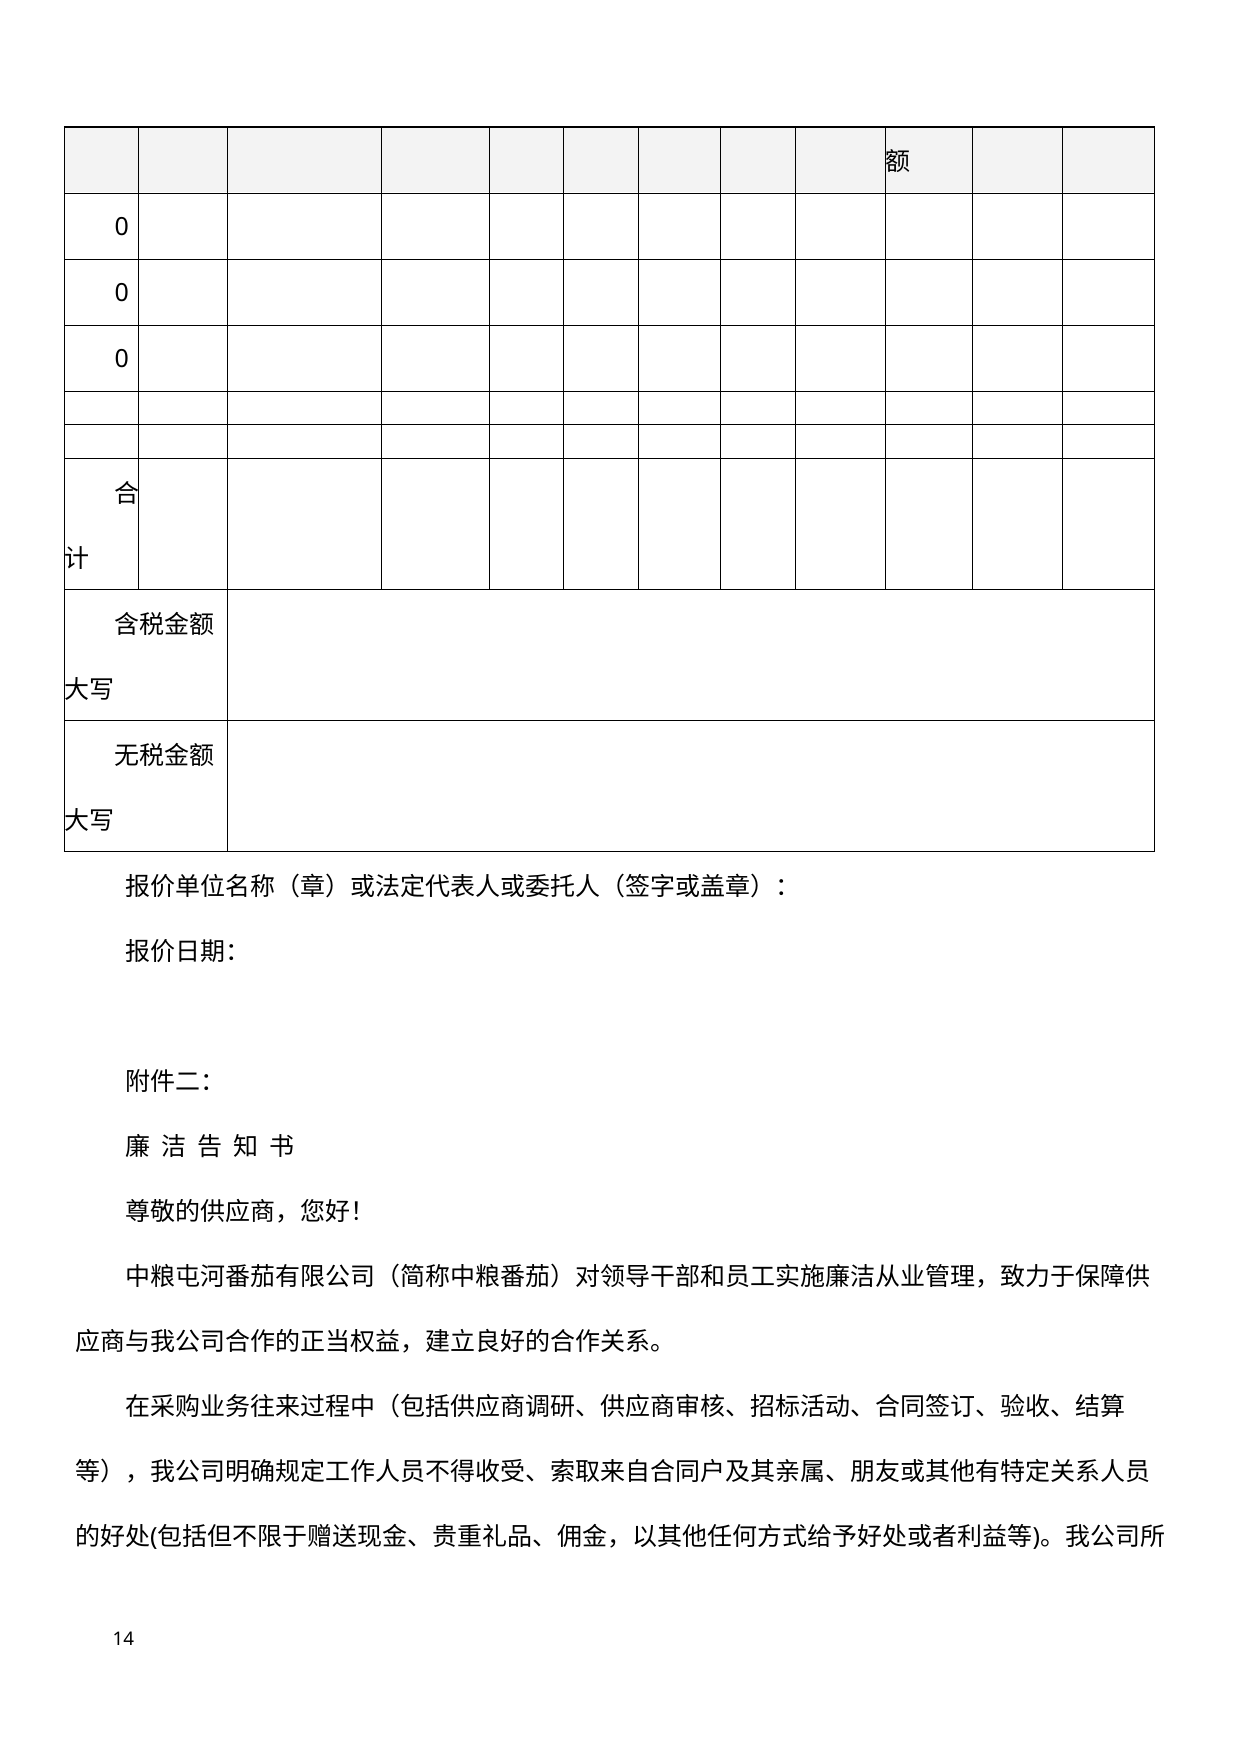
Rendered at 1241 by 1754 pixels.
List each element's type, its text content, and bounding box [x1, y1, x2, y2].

table_cell [721, 260, 795, 324]
table_cell [1063, 326, 1154, 391]
table_cell [382, 260, 489, 324]
table_cell [564, 194, 638, 258]
table_cell [382, 425, 489, 458]
table_cell [796, 425, 885, 458]
table_cell [886, 194, 972, 258]
text 报价单位名称（章）或法定代表人或委托人（签字或盖章）： [75, 852, 1165, 917]
table_cell [639, 425, 720, 458]
table_cell [1063, 459, 1154, 589]
table_cell [564, 260, 638, 324]
table_cell [65, 392, 138, 424]
table_cell [1063, 194, 1154, 258]
table_cell [886, 425, 972, 458]
table_cell [228, 459, 381, 589]
table_cell [490, 392, 563, 424]
table_cell [973, 260, 1062, 324]
table_cell [139, 459, 227, 589]
table_cell [382, 194, 489, 258]
table_cell [564, 459, 638, 589]
table_cell [639, 326, 720, 391]
table_cell [639, 194, 720, 258]
table_cell [490, 459, 563, 589]
table_cell [973, 194, 1062, 258]
table_cell [796, 392, 885, 424]
table_cell [796, 194, 885, 258]
table_cell [721, 194, 795, 258]
text 附件二： [75, 1047, 1165, 1112]
table_cell [721, 459, 795, 589]
table_cell [382, 459, 489, 589]
table_cell [564, 425, 638, 458]
table_header 税率 [721, 128, 795, 192]
table_cell 0 [65, 260, 138, 324]
table_header 序号 [65, 128, 138, 192]
table_cell [490, 260, 563, 324]
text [75, 1372, 1165, 1567]
table_header 备注 [973, 128, 1062, 192]
table_cell [139, 425, 227, 458]
table_cell [721, 392, 795, 424]
table_cell [796, 260, 885, 324]
table_cell [139, 326, 227, 391]
table_cell [564, 392, 638, 424]
table_header 物料描述 [228, 128, 381, 192]
table_cell [1063, 392, 1154, 424]
table_header 不含税 金额 [886, 128, 972, 192]
table_cell [796, 326, 885, 391]
table_cell [886, 326, 972, 391]
table_header 单位 [490, 128, 563, 192]
table_cell 合计 [65, 459, 138, 589]
table_cell [721, 326, 795, 391]
table_cell [228, 194, 381, 258]
table_cell [382, 392, 489, 424]
table_cell [228, 590, 1154, 720]
table_cell [973, 326, 1062, 391]
table_cell [139, 392, 227, 424]
table_cell [1063, 260, 1154, 324]
table_cell [228, 392, 381, 424]
table_cell [490, 425, 563, 458]
table_cell [886, 392, 972, 424]
table_cell [1063, 425, 1154, 458]
table_header 数量 [564, 128, 638, 192]
text 报价日期： [75, 917, 1165, 982]
table_cell [228, 326, 381, 391]
table_cell 无税金额大写 [65, 721, 227, 851]
table_cell [886, 459, 972, 589]
table_header 含税单价 [639, 128, 720, 192]
table_cell [228, 721, 1154, 851]
table_cell [639, 459, 720, 589]
table_cell [796, 459, 885, 589]
table_cell 0 [65, 194, 138, 258]
table_cell 0 [65, 326, 138, 391]
table_cell [973, 459, 1062, 589]
table_cell [139, 260, 227, 324]
table_cell [228, 260, 381, 324]
text 廉 洁 告 知 书 [75, 1112, 1165, 1177]
table_cell [721, 425, 795, 458]
table_cell [639, 260, 720, 324]
table_cell [973, 392, 1062, 424]
table_cell [139, 194, 227, 258]
table_header 交货日期 [1063, 128, 1154, 192]
table_cell [228, 425, 381, 458]
table_cell [886, 260, 972, 324]
table_cell [490, 194, 563, 258]
table_cell [973, 425, 1062, 458]
table_header 规格型号 [382, 128, 489, 192]
table_cell [490, 326, 563, 391]
table_header SAP物料号 [139, 128, 227, 192]
table_cell [564, 326, 638, 391]
table_cell 含税金额大写 [65, 590, 227, 720]
table_cell [639, 392, 720, 424]
text 尊敬的供应商，您好！ [75, 1177, 1165, 1242]
text 中粮屯河番茄有限公司（简称中粮番茄）对领导干部和员工实施廉洁从业管理，致力于保障供应商与我公司合作的正当权益，建立良好的合作关系。 [75, 1242, 1165, 1372]
table_cell [382, 326, 489, 391]
table_cell [65, 425, 138, 458]
table_header 含税金额 [796, 128, 885, 192]
